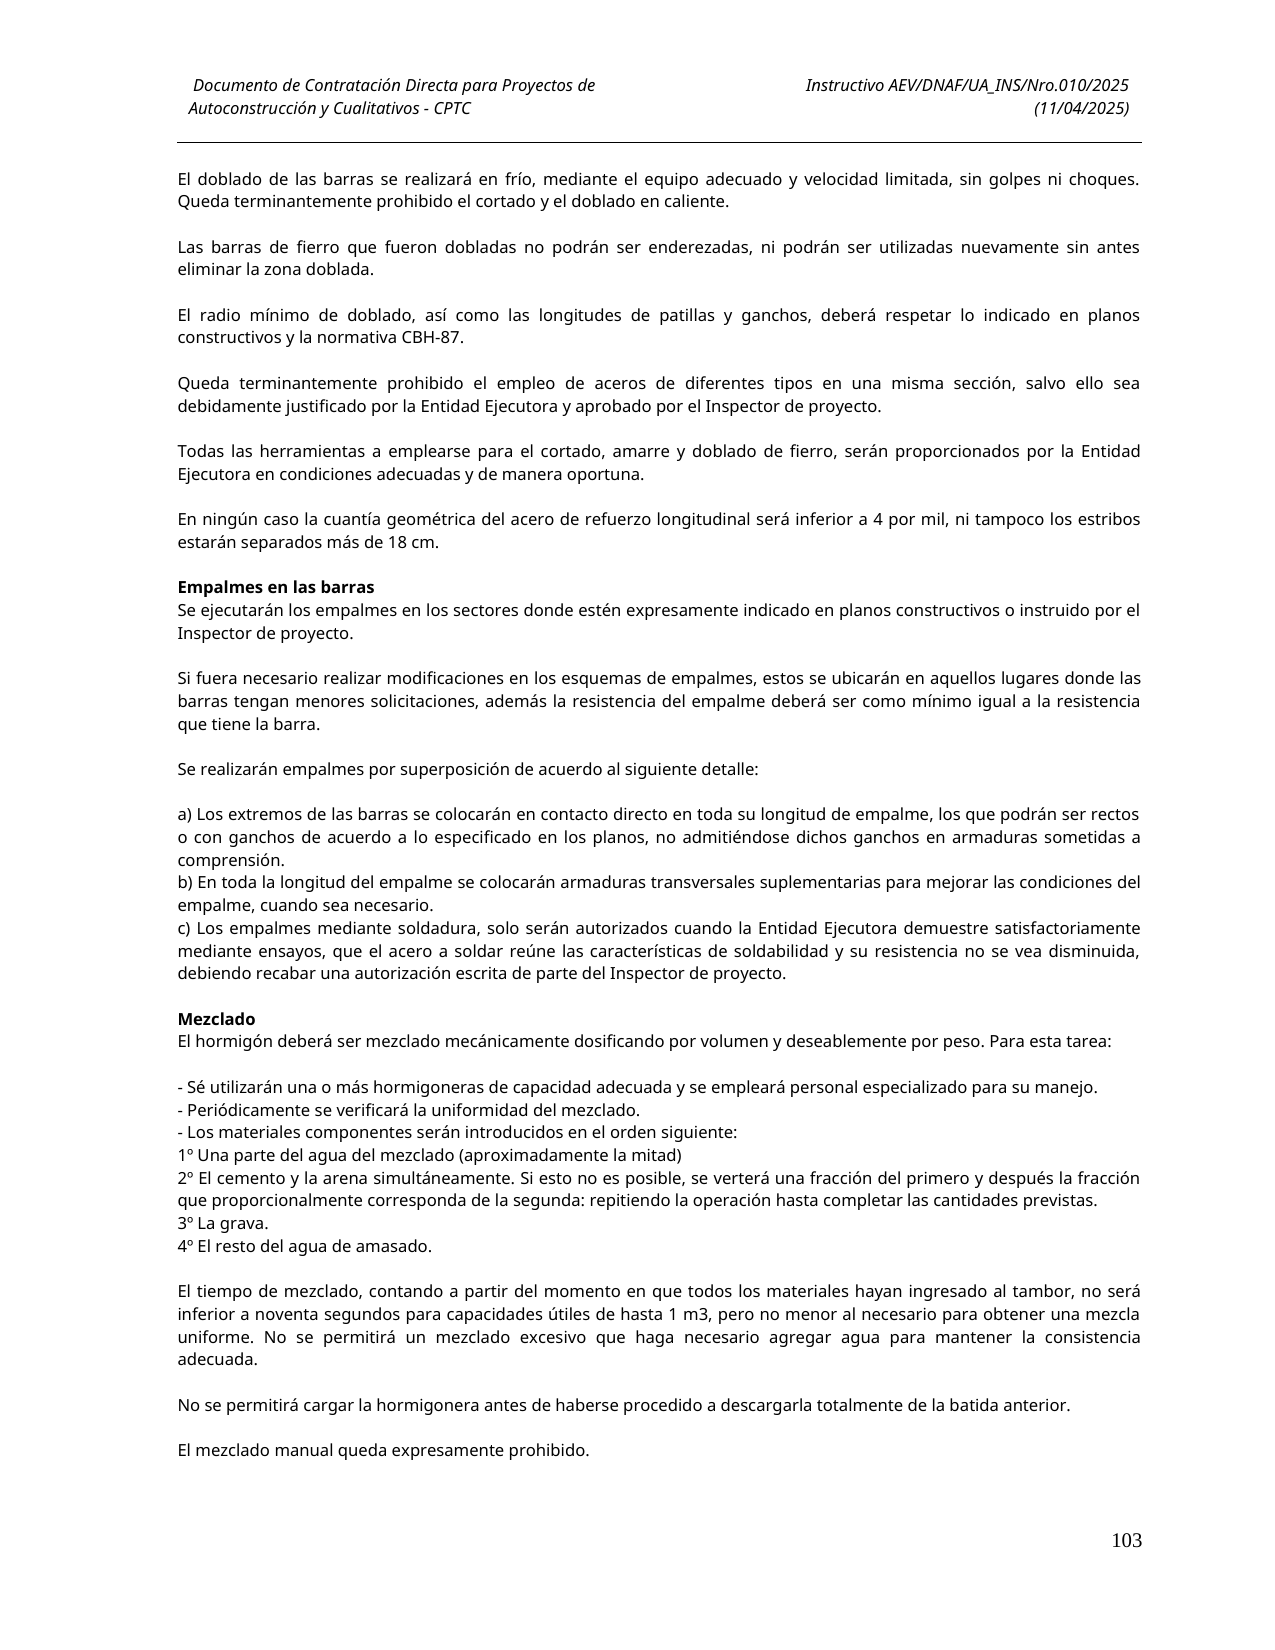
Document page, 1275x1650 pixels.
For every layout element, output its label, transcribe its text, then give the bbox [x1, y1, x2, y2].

text El radio mínimo de doblado, así como las longitudes de patillas y ganchos, deberá respetar lo indicado en planos constructivos y la normativa CBH-87. [177, 303, 1142, 349]
text - Sé utilizarán una o más hormigoneras de capacidad adecuada y se empleará personal especializado para su manejo. [177, 1075, 1142, 1098]
text Si fuera necesario realizar modificaciones en los esquemas de empalmes, estos se ubicarán en aquellos lugares donde las barras tengan menores solicitaciones, además la resistencia del empalme deberá ser como mínimo igual a la resistencia que tiene la barra. [177, 667, 1142, 735]
text El mezclado manual queda expresamente prohibido. [177, 1439, 1142, 1461]
text Mezclado [177, 1007, 1142, 1030]
text 3º La grava. [177, 1212, 1142, 1234]
text Empalmes en las barras [177, 576, 1142, 598]
text a) Los extremos de las barras se colocarán en contacto directo en toda su longitud de empalme, los que podrán ser rectos o con ganchos de acuerdo a lo especificado en los planos, no admitiéndose dichos ganchos en armaduras sometidas a comprensión. [177, 803, 1142, 871]
text 2º El cemento y la arena simultáneamente. Si esto no es posible, se verterá una fracción del primero y después la fracción que proporcionalmente corresponda de la segunda: repitiendo la operación hasta completar las cantidades previstas. [177, 1166, 1142, 1212]
text El doblado de las barras se realizará en frío, mediante el equipo adecuado y velocidad limitada, sin golpes ni choques. Queda terminantemente prohibido el cortado y el doblado en caliente. [177, 167, 1142, 212]
text Las barras de fierro que fueron dobladas no podrán ser enderezadas, ni podrán ser utilizadas nuevamente sin antes eliminar la zona doblada. [177, 235, 1142, 281]
text c) Los empalmes mediante soldadura, solo serán autorizados cuando la Entidad Ejecutora demuestre satisfactoriamente mediante ensayos, que el acero a soldar reúne las características de soldabilidad y su resistencia no se vea disminuida, debiendo recabar una autorización escrita de parte del Inspector de proyecto. [177, 916, 1142, 984]
text Se realizarán empalmes por superposición de acuerdo al siguiente detalle: [177, 757, 1142, 780]
text 4º El resto del agua de amasado. [177, 1234, 1142, 1257]
text - Los materiales componentes serán introducidos en el orden siguiente: [177, 1121, 1142, 1143]
text El tiempo de mezclado, contando a partir del momento en que todos los materiales hayan ingresado al tambor, no será inferior a noventa segundos para capacidades útiles de hasta 1 m3, pero no menor al necesario para obtener una mezcla uniforme. No se permitirá un mezclado excesivo que haga necesario agregar agua para mantener la consistencia adecuada. [177, 1280, 1142, 1371]
text Todas las herramientas a emplearse para el cortado, amarre y doblado de fierro, serán proporcionados por la Entidad Ejecutora en condiciones adecuadas y de manera oportuna. [177, 439, 1142, 485]
text - Periódicamente se verificará la uniformidad del mezclado. [177, 1098, 1142, 1121]
text Se ejecutarán los empalmes en los sectores donde estén expresamente indicado en planos constructivos o instruido por el Inspector de proyecto. [177, 598, 1142, 644]
text b) En toda la longitud del empalme se colocarán armaduras transversales suplementarias para mejorar las condiciones del empalme, cuando sea necesario. [177, 871, 1142, 916]
text Queda terminantemente prohibido el empleo de aceros de diferentes tipos en una misma sección, salvo ello sea debidamente justificado por la Entidad Ejecutora y aprobado por el Inspector de proyecto. [177, 371, 1142, 417]
text El hormigón deberá ser mezclado mecánicamente dosificando por volumen y deseablemente por peso. Para esta tarea: [177, 1030, 1142, 1053]
text En ningún caso la cuantía geométrica del acero de refuerzo longitudinal será inferior a 4 por mil, ni tampoco los estribos estarán separados más de 18 cm. [177, 508, 1142, 553]
text No se permitirá cargar la hormigonera antes de haberse procedido a descargarla totalmente de la batida anterior. [177, 1393, 1142, 1416]
text 1º Una parte del agua del mezclado (aproximadamente la mitad) [177, 1143, 1142, 1166]
